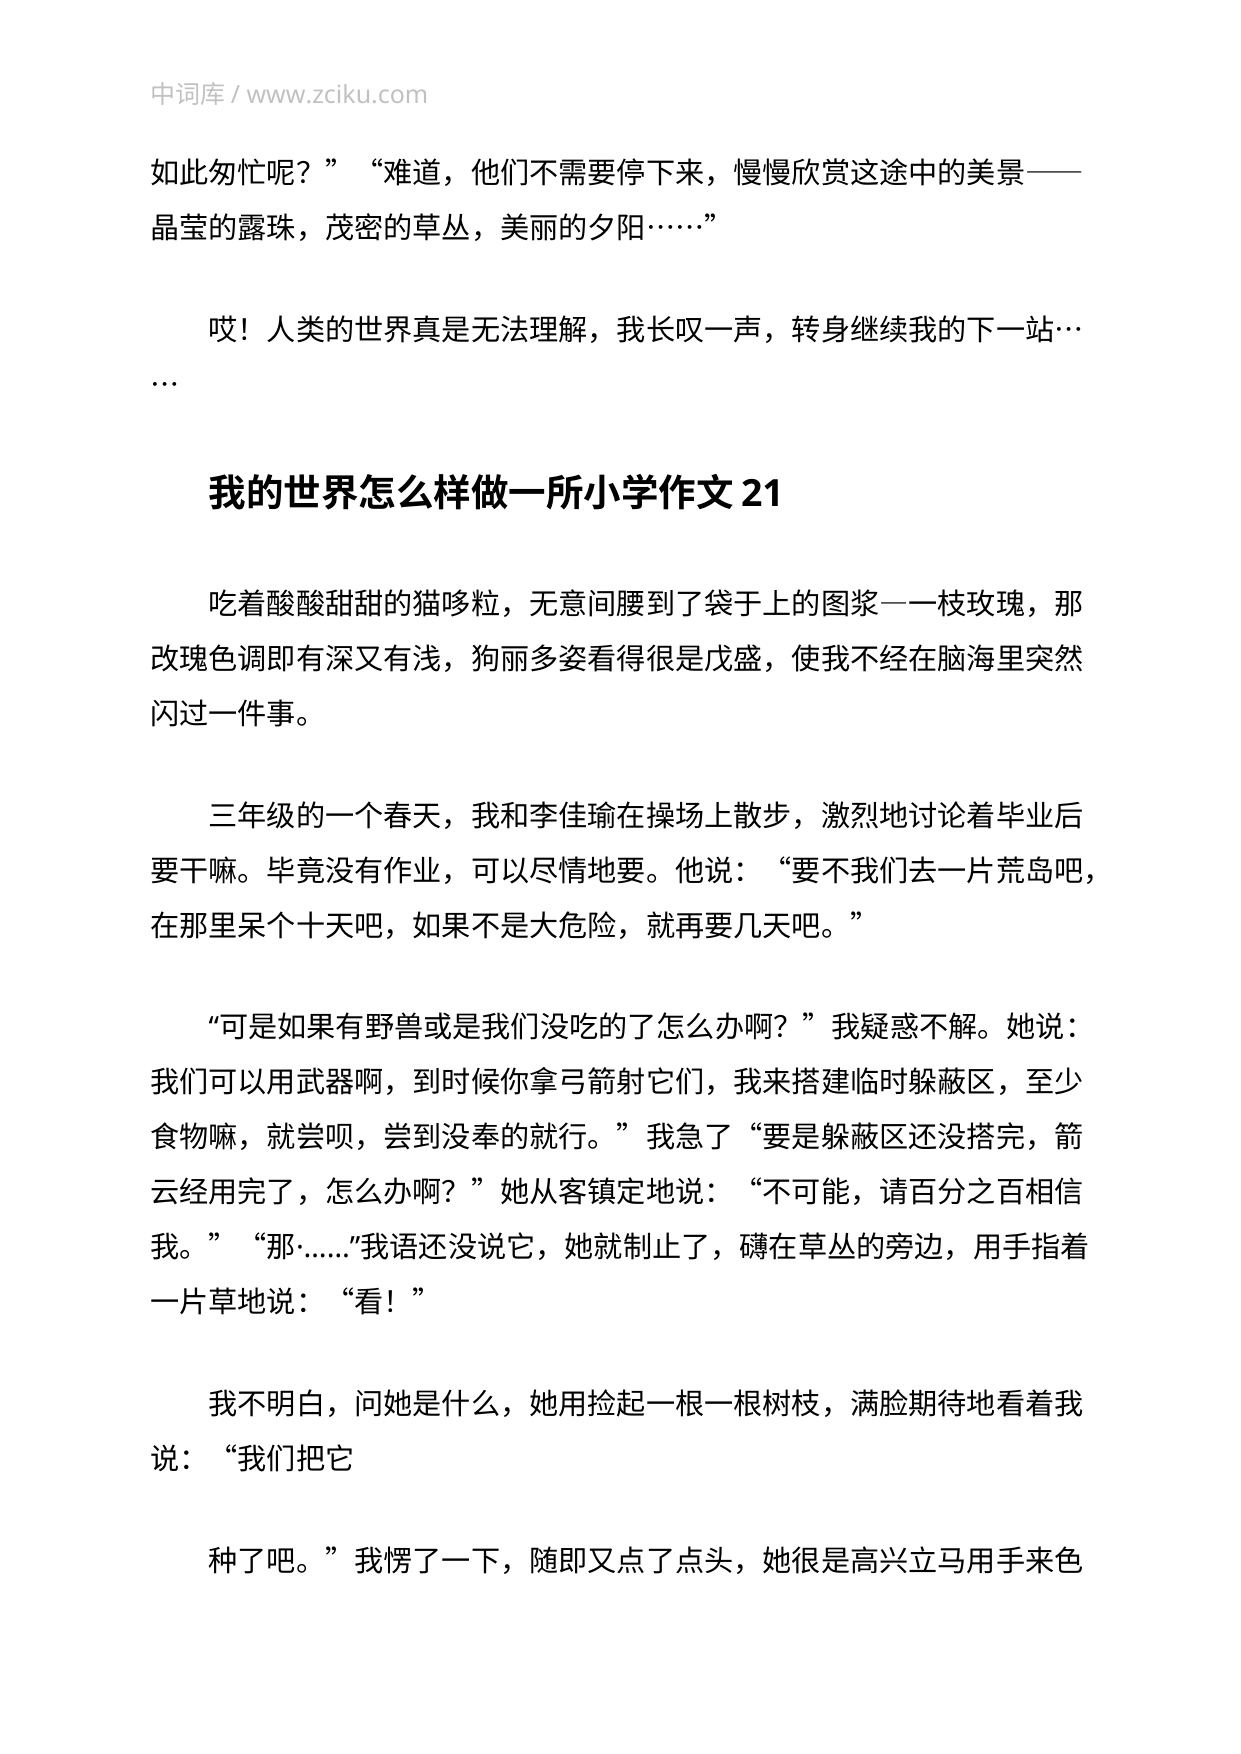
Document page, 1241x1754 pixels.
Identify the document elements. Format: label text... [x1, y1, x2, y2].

text 我的世界怎么样做一所小学作文21 [150, 463, 1090, 518]
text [150, 150, 1090, 247]
text 三年级的一个春天，我和李佳瑜在操场上散步，激烈地讨论着毕业后要干嘛。毕竟没有作业，可以尽情地要。他说：“要不我们去一片荒岛吧，在那里呆个十天吧，如果不是大危险，就再要几天吧。” [150, 792, 1090, 944]
text 哎！人类的世界真是无法理解，我长叹一声，转身继续我的下一站…… [150, 307, 1090, 404]
text 吃着酸酸甜甜的猫哆粒，无意间腰到了袋于上的图浆—一枝玫瑰，那改瑰色调即有深又有浅，狗丽多姿看得很是戊盛，使我不经在脑海里突然闪过一件事。 [150, 581, 1090, 733]
text 我不明白，问她是什么，她用捡起一根一根树枝，满脸期待地看着我说：“我们把它 [150, 1381, 1090, 1478]
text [150, 1537, 1090, 1579]
text “可是如果有野兽或是我们没吃的了怎么办啊？”我疑惑不解。她说：我们可以用武器啊，到时候你拿弓箭射它们，我来搭建临时躲蔽区，至少食物嘛，就尝呗，尝到没奉的就行。”我急了“要是躲蔽区还没搭完，箭云经用完了，怎么办啊？”她从客镇定地说：“不可能，请百分之百相信我。”“那·……”我语还没说它，她就制止了，礴在草丛的旁边，用手指着一片草地说：“看！” [150, 1004, 1090, 1321]
